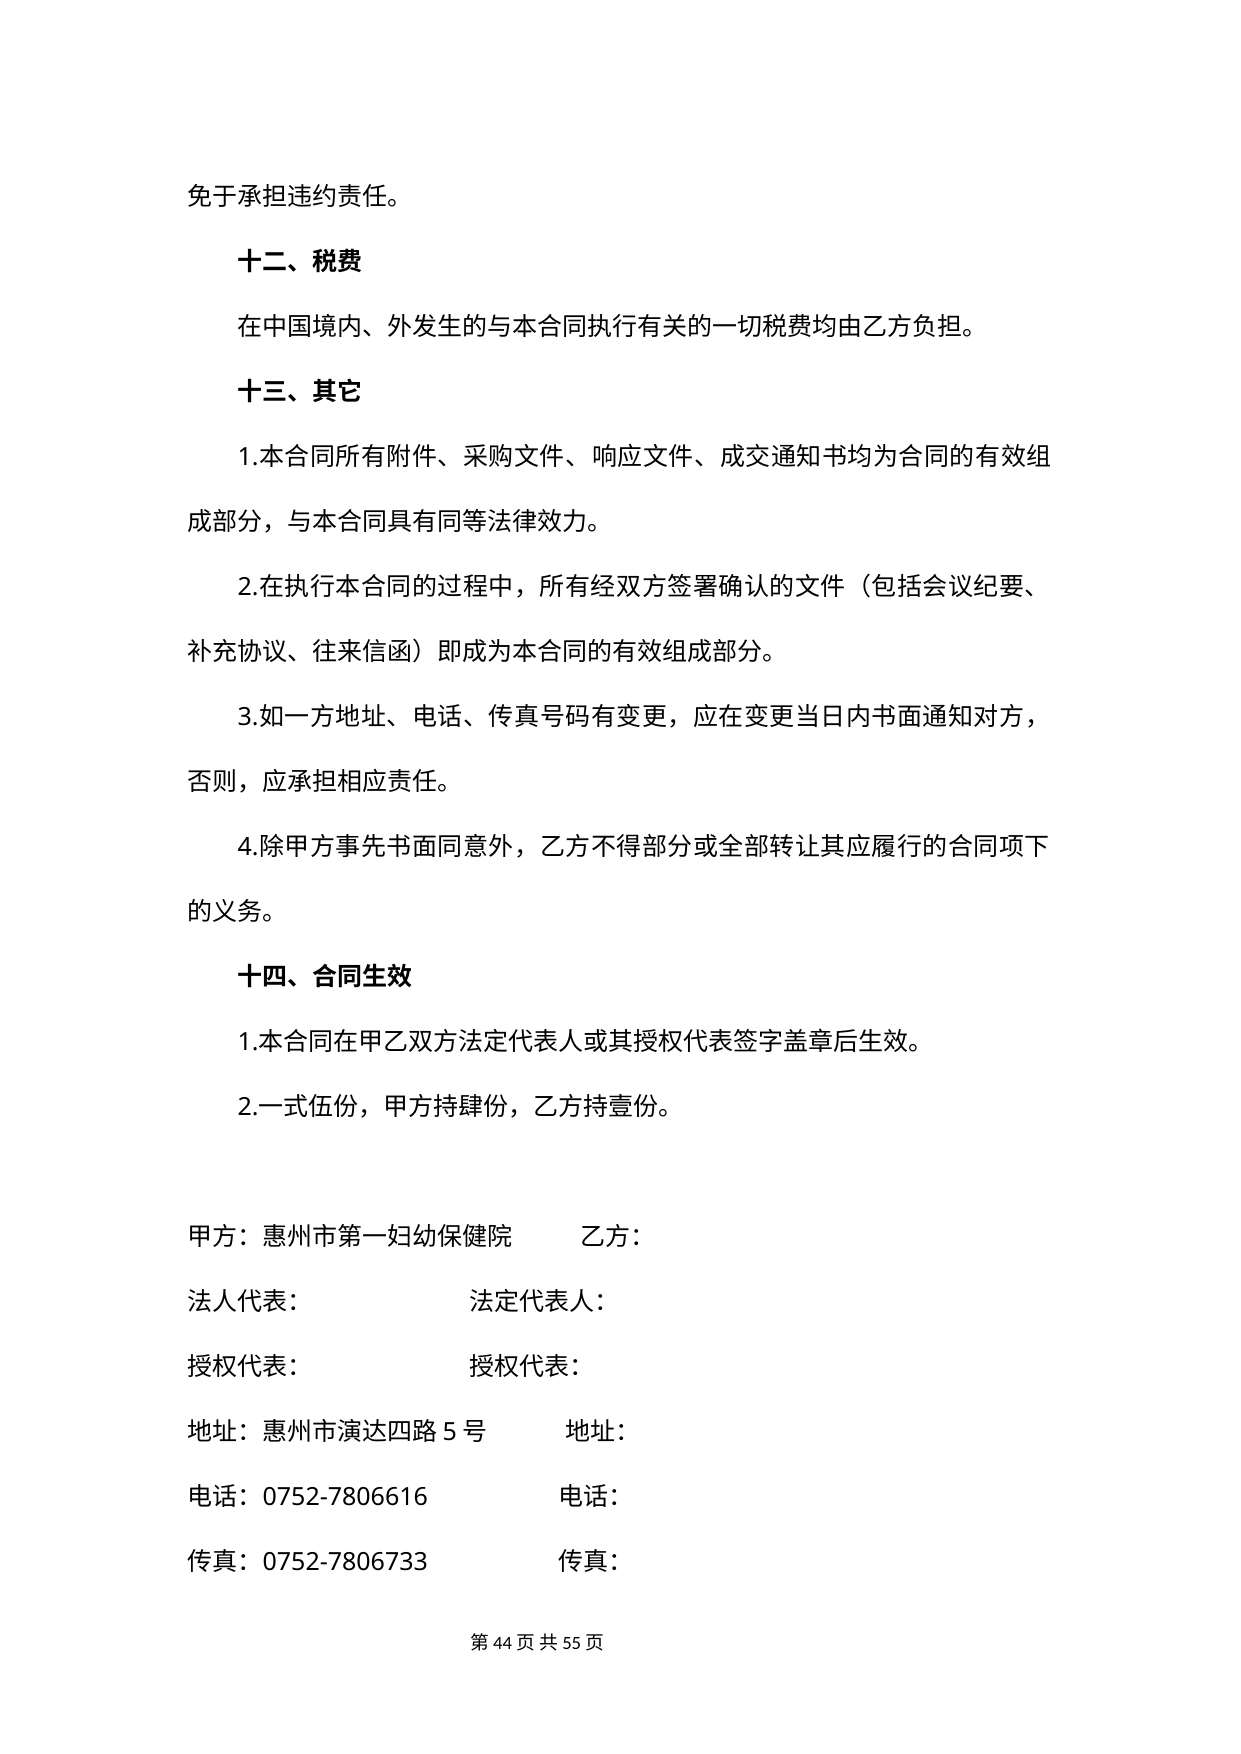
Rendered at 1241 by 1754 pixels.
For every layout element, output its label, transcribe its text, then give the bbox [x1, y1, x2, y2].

text 授权代表： 授权代表： [187, 1332, 1053, 1397]
text 电话：0752-7806616 电话： [187, 1462, 1027, 1527]
text 十四、合同生效 [187, 942, 1053, 1007]
text 4.除甲方事先书面同意外，乙方不得部分或全部转让其应履行的合同项下的义务。 [187, 812, 1053, 942]
text 十三、其它 [187, 357, 1053, 422]
text 1.本合同在甲乙双方法定代表人或其授权代表签字盖章后生效。 [187, 1007, 1053, 1072]
list 在中国境内、外发生的与本合同执行有关的一切税费均由乙方负担。 [187, 292, 1053, 357]
list 税费 [187, 227, 1053, 292]
text 2.一式伍份，甲方持肆份，乙方持壹份。 [187, 1072, 1053, 1137]
text 3.如一方地址、电话、传真号码有变更，应在变更当日内书面通知对方，否则，应承担相应责任。 [187, 682, 1053, 812]
text 传真：0752-7806733 传真： [187, 1527, 1053, 1592]
text 法人代表： 法定代表人： [187, 1267, 1053, 1332]
text 地址：惠州市演达四路5号 地址： [187, 1397, 1053, 1462]
text 甲方：惠州市第一妇幼保健院 乙方： [187, 1202, 1053, 1267]
text 1.本合同所有附件、采购文件、响应文件、成交通知书均为合同的有效组成部分，与本合同具有同等法律效力。 [187, 422, 1053, 552]
text 2.在执行本合同的过程中，所有经双方签署确认的文件（包括会议纪要、补充协议、往来信函）即成为本合同的有效组成部分。 [187, 552, 1053, 682]
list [187, 162, 1053, 227]
